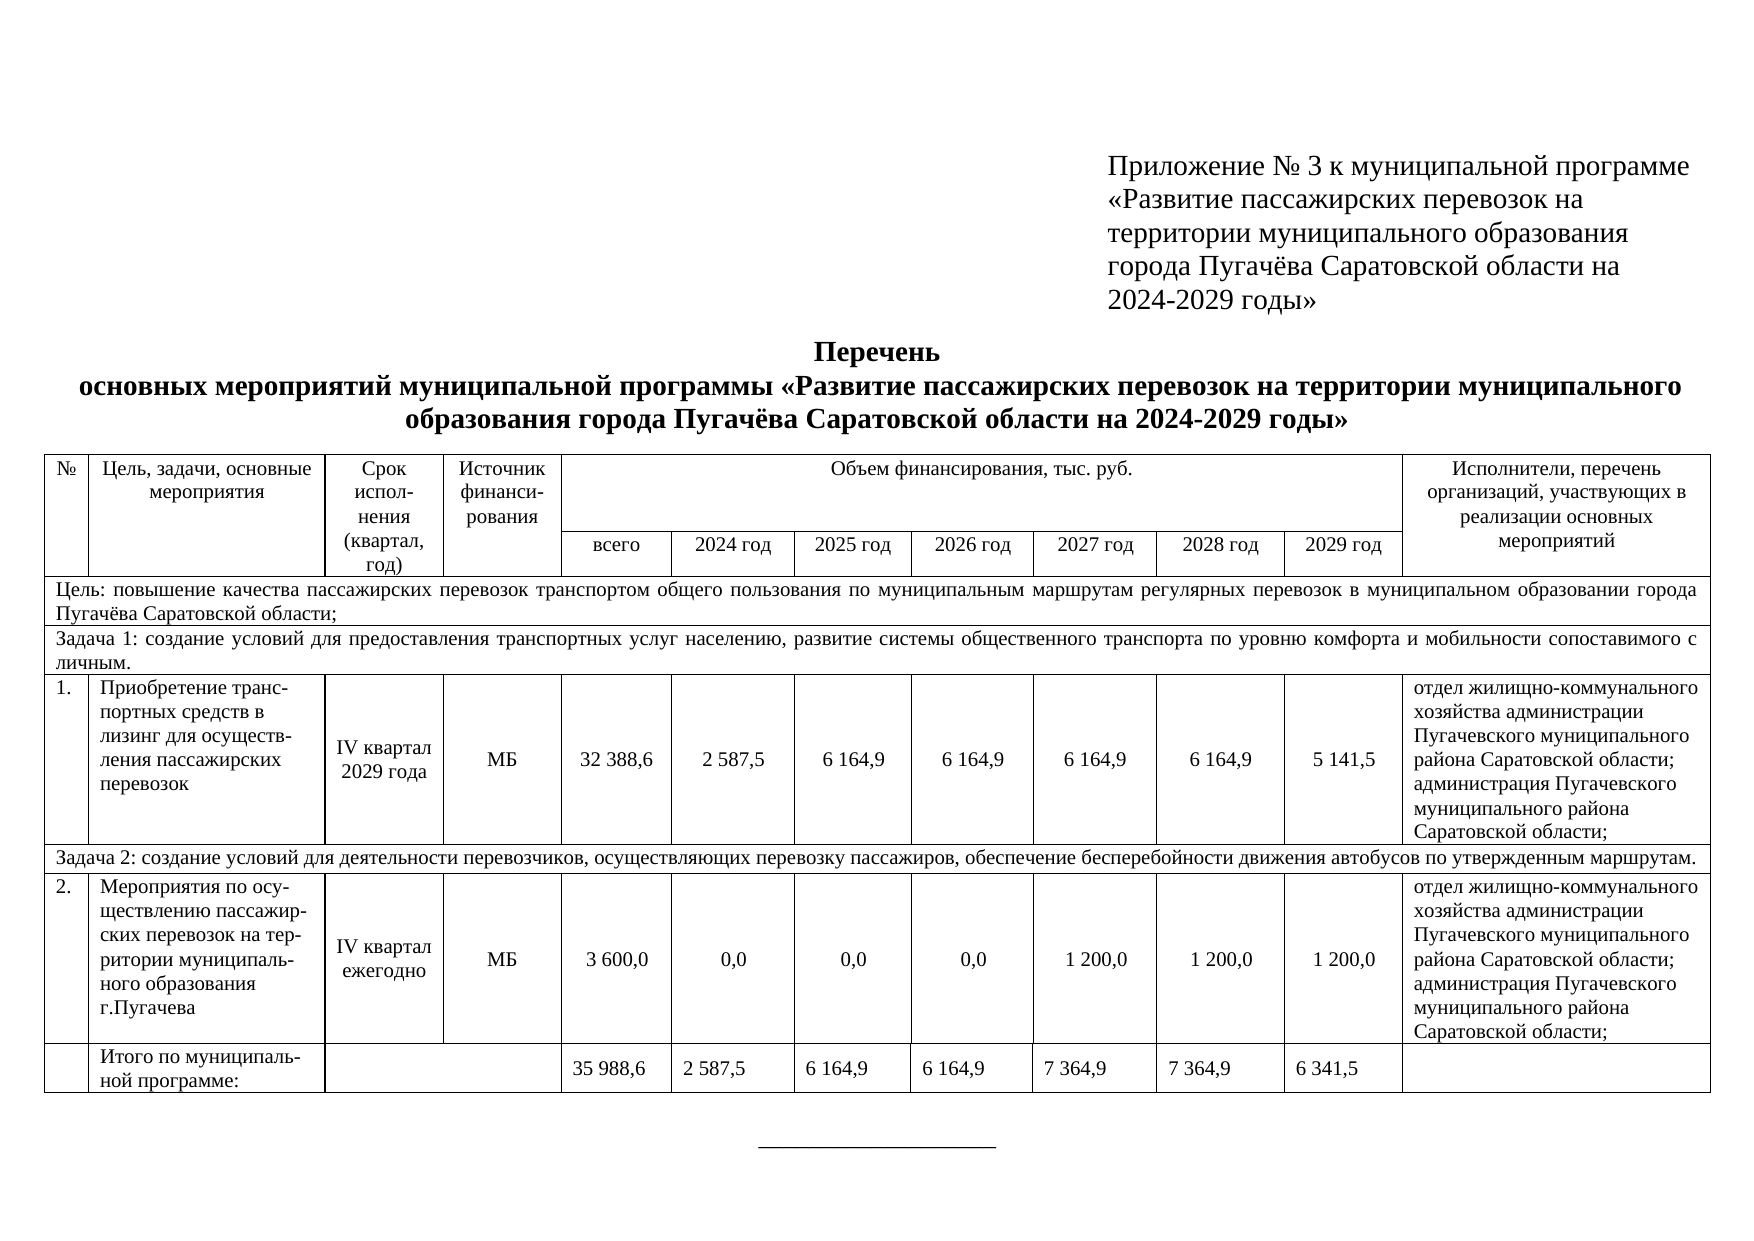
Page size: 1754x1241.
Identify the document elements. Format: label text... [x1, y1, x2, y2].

table_cell отдел жилищно-коммунального хозяйства администрации Пугачевского муниципального района Саратовской области; администрация Пугачевского муниципального района Саратовской области; [1403, 675, 1710, 843]
table_cell 32 388,6 [562, 675, 671, 843]
table_cell Приобретение транс-портных средств в лизинг для осуществ-ления пассажирских перевозок [89, 675, 324, 843]
table_header № [45, 455, 88, 576]
table_cell 3 600,0 [562, 874, 671, 1043]
table_cell 6 164,9 [795, 1044, 910, 1092]
table_cell Итого по муниципаль-ной программе: [89, 1044, 324, 1092]
table_cell 0,0 [795, 874, 911, 1043]
table_header Срок испол-нения (квартал, год) [326, 455, 443, 576]
table_header Источник финанси-рования [444, 455, 561, 576]
table_cell IV квартал ежегодно [326, 874, 443, 1043]
table_cell 6 164,9 [795, 675, 911, 843]
table_cell Задача 1: создание условий для предоставления транспортных услуг населению, развитие системы общественного транспорта по уровню комфорта и мобильности сопоставимого с личным. [45, 626, 1710, 674]
table_cell МБ [444, 874, 561, 1043]
table_cell 7 364,9 [1157, 1044, 1284, 1092]
table_cell 5 141,5 [1285, 675, 1402, 843]
table_header Объем финансирования, тыс. руб. [562, 455, 1402, 531]
text ___________________ [59, 1122, 1695, 1150]
table_cell 2026 год [912, 532, 1033, 576]
table_cell 2024 год [672, 532, 794, 576]
table_cell 2029 год [1285, 532, 1402, 576]
table_cell [1403, 1044, 1710, 1092]
table_cell 6 164,9 [911, 1044, 1032, 1092]
table_cell 6 164,9 [912, 675, 1033, 843]
table_cell 7 364,9 [1033, 1044, 1156, 1092]
table_cell [326, 1044, 561, 1092]
text Приложение № 3 к муниципальной программе «Развитие пассажирских перевозок на территории муниципального образования города Пугачёва Саратовской области на 2024-2029 годы» [1107, 148, 1695, 315]
table_cell 35 988,6 [562, 1044, 671, 1092]
table_header Исполнители, перечень организаций, участвующих в реализации основных мероприятий [1403, 455, 1710, 576]
table_cell Цель: повышение качества пассажирских перевозок транспортом общего пользования по муниципальным маршрутам регулярных перевозок в муниципальном образовании города Пугачёва Саратовской области; [45, 577, 1710, 625]
table_cell 2027 год [1034, 532, 1156, 576]
text Перечень [59, 334, 1695, 368]
table_cell 1 200,0 [1285, 874, 1402, 1043]
table_cell 2 587,5 [672, 1044, 794, 1092]
table_cell 2. [45, 874, 88, 1043]
table_cell 6 164,9 [1034, 675, 1156, 843]
table_cell 2 587,5 [672, 675, 794, 843]
table_header Цель, задачи, основные мероприятия [89, 455, 324, 576]
table_cell 2025 год [795, 532, 911, 576]
table_cell Задача 2: создание условий для деятельности перевозчиков, осуществляющих перевозку пассажиров, обеспечение бесперебойности движения автобусов по утвержденным маршрутам. [45, 845, 1710, 873]
table_cell 1 200,0 [1157, 874, 1284, 1043]
table_cell [45, 1044, 88, 1092]
table_cell 1. [45, 675, 88, 843]
table_cell 0,0 [912, 874, 1033, 1043]
table_cell МБ [444, 675, 561, 843]
table_cell 6 341,5 [1285, 1044, 1402, 1092]
table_cell 1 200,0 [1034, 874, 1156, 1043]
table_cell Мероприятия по осу-ществлению пассажир-ских перевозок на тер-ритории муниципаль-ного образования г.Пугачева [89, 874, 324, 1043]
table_cell отдел жилищно-коммунального хозяйства администрации Пугачевского муниципального района Саратовской области; администрация Пугачевского муниципального района Саратовской области; [1403, 874, 1710, 1043]
table_cell IV квартал 2029 года [326, 675, 443, 843]
text основных мероприятий муниципальной программы «Развитие пассажирских перевозок на территории муниципального образования города Пугачёва Саратовской области на 2024-2029 годы» [59, 368, 1695, 435]
table_cell 2028 год [1157, 532, 1284, 576]
table_cell 0,0 [672, 874, 794, 1043]
table_cell всего [562, 532, 671, 576]
table_cell 6 164,9 [1157, 675, 1284, 843]
